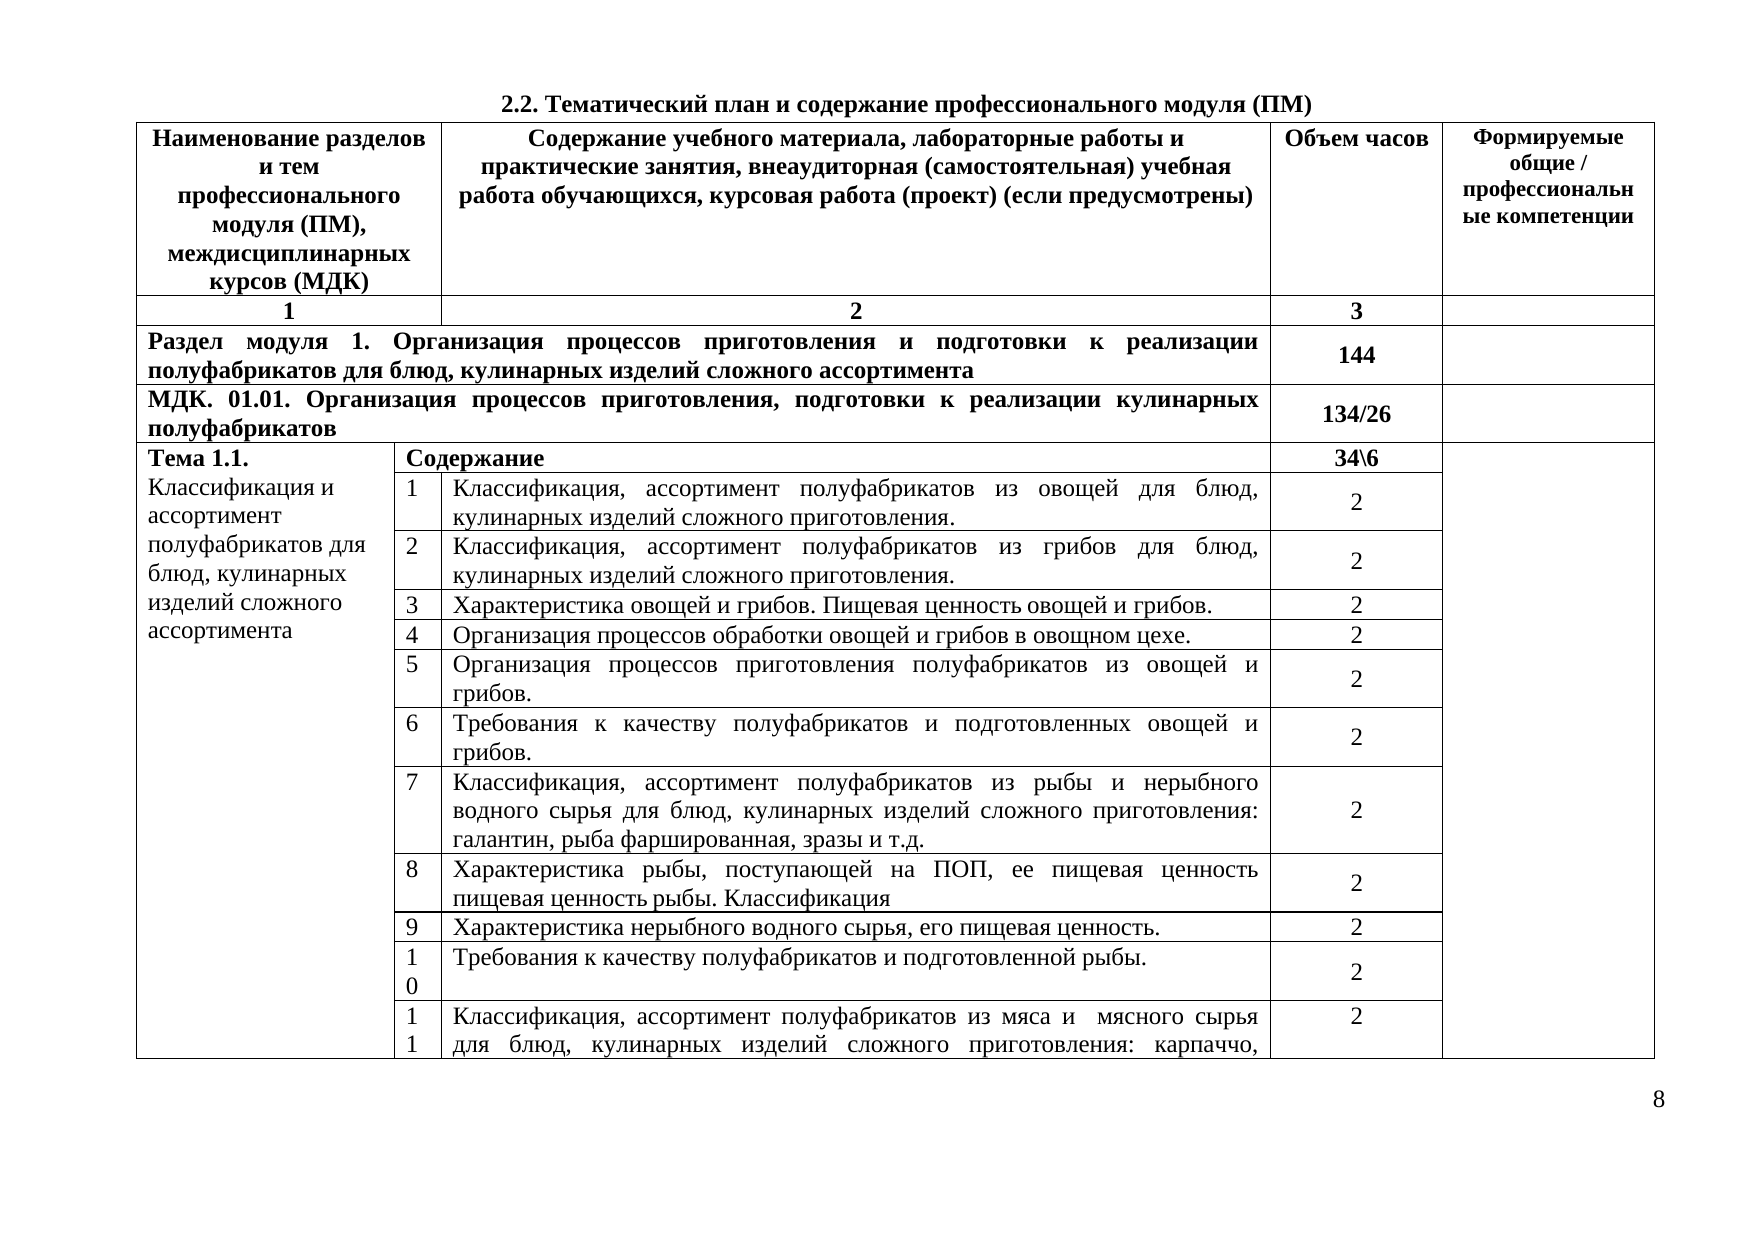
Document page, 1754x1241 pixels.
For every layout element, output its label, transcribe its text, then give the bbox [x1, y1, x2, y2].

table_cell 9 [395, 913, 441, 941]
table_cell 11 [395, 1001, 441, 1058]
table_cell 4 [395, 620, 441, 648]
table_cell [1443, 296, 1654, 325]
table_cell 2 [1271, 854, 1442, 911]
table_cell 2 [1271, 913, 1442, 941]
table_cell 5 [395, 650, 441, 707]
table_header Наименование разделов и тем профессионального модуля (ПМ), междисциплинарных курсов (МДК) [137, 123, 441, 295]
table_cell Требования к качеству полуфабрикатов и подготовленных овощей и грибов. [442, 708, 1270, 766]
table_cell Организация процессов приготовления полуфабрикатов из овощей и грибов. [442, 650, 1270, 707]
table_cell 2 [1271, 708, 1442, 766]
table_cell 2 [1271, 1001, 1442, 1058]
table_cell Организация процессов обработки овощей и грибов в овощном цехе. [442, 620, 1270, 648]
table_cell 2 [395, 531, 441, 589]
table_cell 2 [1271, 531, 1442, 589]
table_cell 2 [1271, 620, 1442, 648]
table_cell Характеристика овощей и грибов. Пищевая ценность овощей и грибов. [442, 590, 1270, 619]
table_cell 3 [395, 590, 441, 619]
table_cell Требования к качеству полуфабрикатов и подготовленной рыбы. [442, 942, 1270, 1000]
table_cell Классификация, ассортимент полуфабрикатов из рыбы и нерыбного водного сырья для блюд, кулинарных изделий сложного приготовления: галантин, рыба фаршированная, зразы и т.д. [442, 767, 1270, 853]
table_header Содержание учебного материала, лабораторные работы и практические занятия, внеаудиторная (самостоятельная) учебная работа обучающихся, курсовая работа (проект) (если предусмотрены) [442, 123, 1270, 295]
table_cell 144 [1271, 326, 1442, 383]
table_cell 2 [1271, 650, 1442, 707]
table_cell [1443, 385, 1654, 442]
table_cell Характеристика нерыбного водного сырья, его пищевая ценность. [442, 913, 1270, 941]
table_cell 3 [1271, 296, 1442, 325]
table_header Объем часов [1271, 123, 1442, 295]
table_cell 6 [395, 708, 441, 766]
table_cell 2 [442, 296, 1270, 325]
table_cell Классификация, ассортимент полуфабрикатов из овощей для блюд, кулинарных изделий сложного приготовления. [442, 473, 1270, 530]
table_cell 2 [1271, 767, 1442, 853]
table_cell [1443, 443, 1654, 1058]
table_cell Тема 1.1. Классификация и ассортимент полуфабрикатов для блюд, кулинарных изделий сложного ассортимента [137, 443, 394, 1058]
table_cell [442, 1001, 1270, 1058]
table_header Формируемые общие / профессиональные компетенции [1443, 123, 1654, 295]
table_cell 7 [395, 767, 441, 853]
table_cell 134/26 [1271, 385, 1442, 442]
table_cell 8 [395, 854, 441, 911]
table_cell 1 [137, 296, 441, 325]
table_cell [1443, 326, 1654, 383]
table_cell 2 [1271, 473, 1442, 530]
table_cell 2 [1271, 942, 1442, 1000]
table_cell Содержание [395, 443, 1270, 472]
table_cell МДК. 01.01. Организация процессов приготовления, подготовки к реализации кулинарных полуфабрикатов [137, 385, 1270, 442]
table_cell 2 [1271, 590, 1442, 619]
table_cell Классификация, ассортимент полуфабрикатов из грибов для блюд, кулинарных изделий сложного приготовления. [442, 531, 1270, 589]
table_cell 1 [395, 473, 441, 530]
table_cell 34\6 [1271, 443, 1442, 472]
table_cell Раздел модуля 1. Организация процессов приготовления и подготовки к реализации полуфабрикатов для блюд, кулинарных изделий сложного ассортимента [137, 326, 1270, 383]
table_cell Характеристика рыбы, поступающей на ПОП, ее пищевая ценность пищевая ценность рыбы. Классификация [442, 854, 1270, 911]
text 2.2. Тематический план и содержание профессионального модуля (ПМ) [148, 89, 1665, 117]
table_cell 10 [395, 942, 441, 1000]
